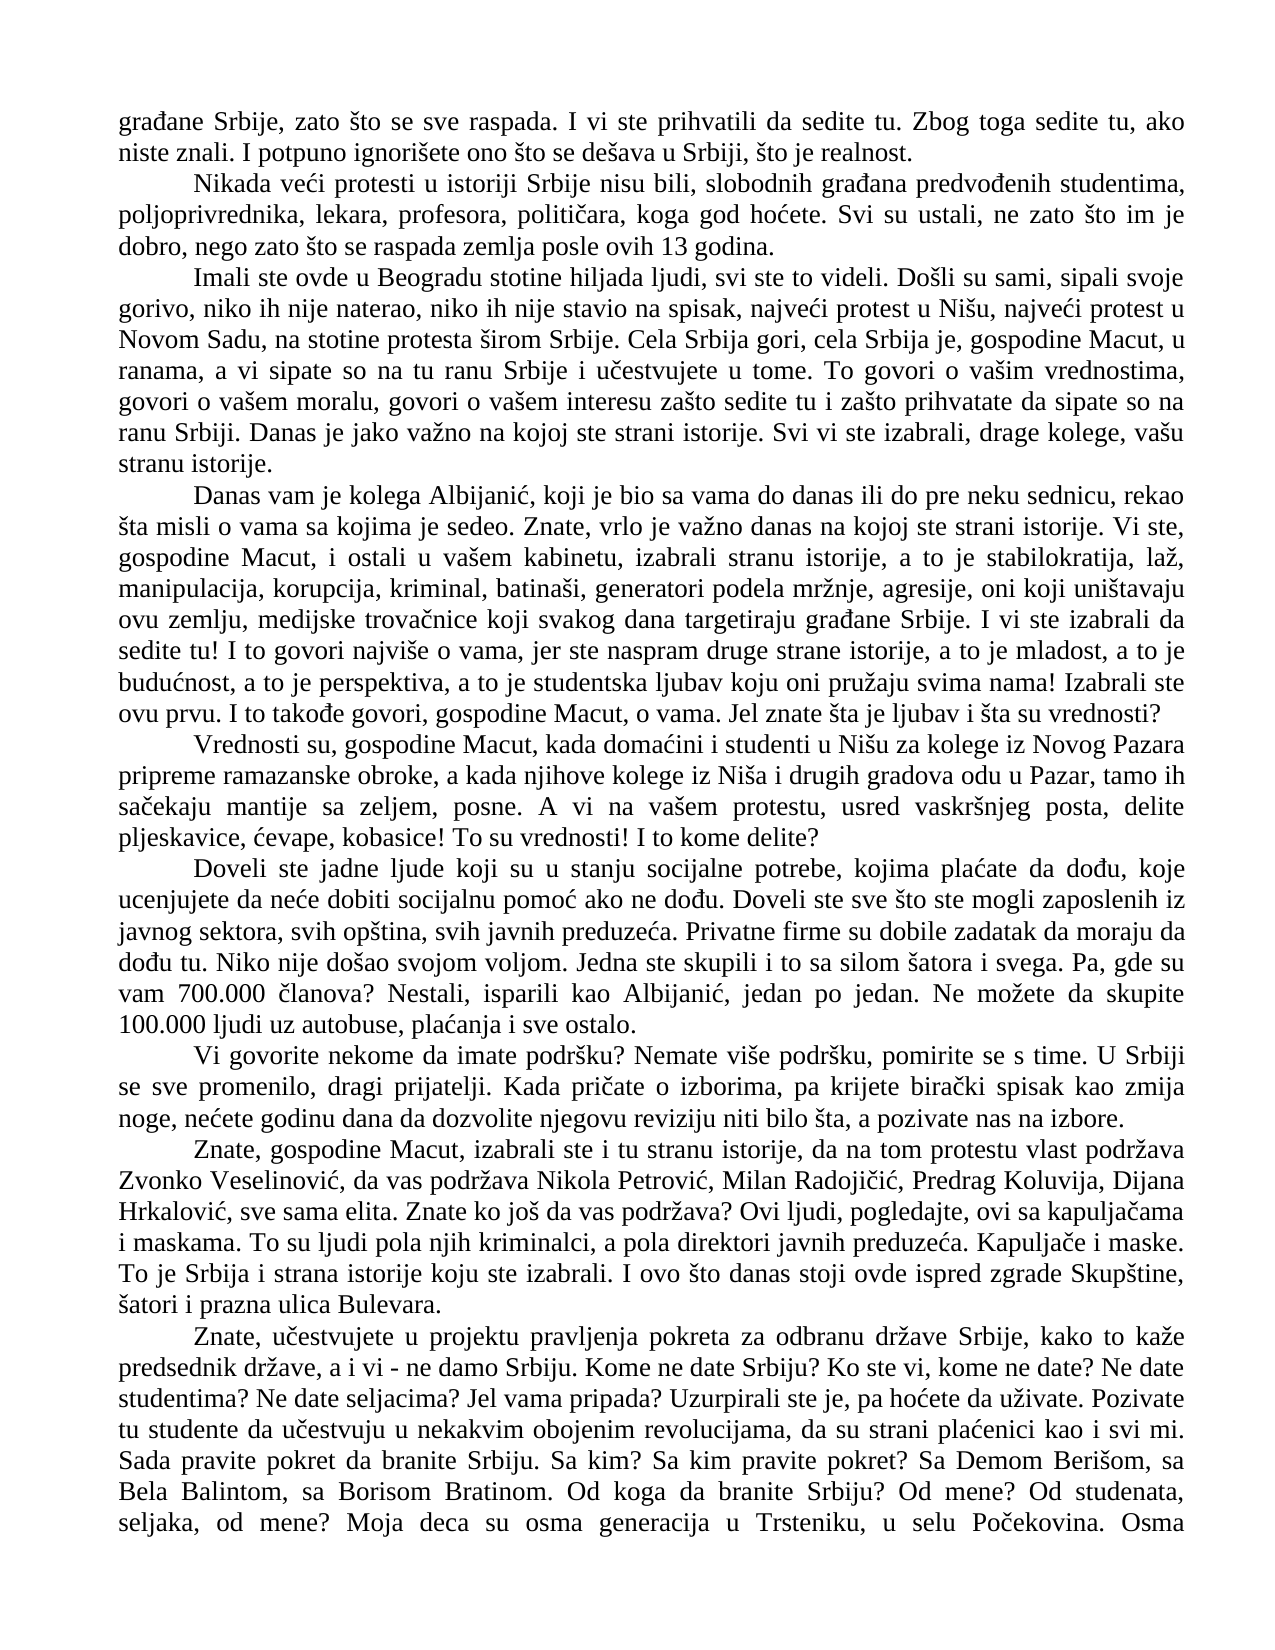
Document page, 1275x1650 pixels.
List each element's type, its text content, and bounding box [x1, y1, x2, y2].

text Znate, gospodine Macut, izabrali ste i tu stranu istorije, da na tom protestu vlast podržava Zvonko Veselinović, da vas podržava Nikola Petrović, Milan Radojičić, Predrag Koluvija, Dijana Hrkalović, sve sama elita. Znate ko još da vas podržava? Ovi ljudi, pogledajte, ovi sa kapuljačama i maskama. To su ljudi pola njih kriminalci, a pola direktori javnih preduzeća. Kapuljače i maske. To je Srbija i strana istorije koju ste izabrali. I ovo što danas stoji ovde ispred zgrade Skupštine, šatori i prazna ulica Bulevara. [118, 1133, 1186, 1320]
text Vi govorite nekome da imate podršku? Nemate više podršku, pomirite se s time. U Srbiji se sve promenilo, dragi prijatelji. Kada pričate o izborima, pa krijete birački spisak kao zmija noge, nećete godinu dana da dozvolite njegovu reviziju niti bilo šta, a pozivate nas na izbore. [118, 1039, 1186, 1133]
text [118, 105, 1186, 167]
text Danas vam je kolega Albijanić, koji je bio sa vama do danas ili do pre neku sednicu, rekao šta misli o vama sa kojima je sedeo. Znate, vrlo je važno danas na kojoj ste strani istorije. Vi ste, gospodine Macut, i ostali u vašem kabinetu, izabrali stranu istorije, a to je stabilokratija, laž, manipulacija, korupcija, kriminal, batinaši, generatori podela mržnje, agresije, oni koji uništavaju ovu zemlju, medijske trovačnice koji svakog dana targetiraju građane Srbije. I vi ste izabrali da sedite tu! I to govori najviše o vama, jer ste naspram druge strane istorije, a to je mladost, a to je budućnost, a to je perspektiva, a to je studentska ljubav koju oni pružaju svima nama! Izabrali ste ovu prvu. I to takođe govori, gospodine Macut, o vama. Jel znate šta je ljubav i šta su vrednosti? [118, 479, 1186, 728]
text Nikada veći protesti u istoriji Srbije nisu bili, slobodnih građana predvođenih studentima, poljoprivrednika, lekara, profesora, političara, koga god hoćete. Svi su ustali, ne zato što im je dobro, nego zato što se raspada zemlja posle ovih 13 godina. [118, 167, 1186, 261]
text Vrednosti su, gospodine Macut, kada domaćini i studenti u Nišu za kolege iz Novog Pazara pripreme ramazanske obroke, a kada njihove kolege iz Niša i drugih gradova odu u Pazar, tamo ih sačekaju mantije sa zeljem, posne. A vi na vašem protestu, usred vaskršnjeg posta, delite pljeskavice, ćevape, kobasice! To su vrednosti! I to kome delite? [118, 728, 1186, 852]
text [118, 1320, 1186, 1538]
text Doveli ste jadne ljude koji su u stanju socijalne potrebe, kojima plaćate da dođu, koje ucenjujete da neće dobiti socijalnu pomoć ako ne dođu. Doveli ste sve što ste mogli zaposlenih iz javnog sektora, svih opština, svih javnih preduzeća. Privatne firme su dobile zadatak da moraju da dođu tu. Niko nije došao svojom voljom. Jedna ste skupili i to sa silom šatora i svega. Pa, gde su vam 700.000 članova? Nestali, isparili kao Albijanić, jedan po jedan. Ne možete da skupite 100.000 ljudi uz autobuse, plaćanja i sve ostalo. [118, 852, 1186, 1039]
text Imali ste ovde u Beogradu stotine hiljada ljudi, svi ste to videli. Došli su sami, sipali svoje gorivo, niko ih nije naterao, niko ih nije stavio na spisak, najveći protest u Nišu, najveći protest u Novom Sadu, na stotine protesta širom Srbije. Cela Srbija gori, cela Srbija je, gospodine Macut, u ranama, a vi sipate so na tu ranu Srbije i učestvujete u tome. To govori o vašim vrednostima, govori o vašem moralu, govori o vašem interesu zašto sedite tu i zašto prihvatate da sipate so na ranu Srbiji. Danas je jako važno na kojoj ste strani istorije. Svi vi ste izabrali, drage kolege, vašu stranu istorije. [118, 261, 1186, 479]
